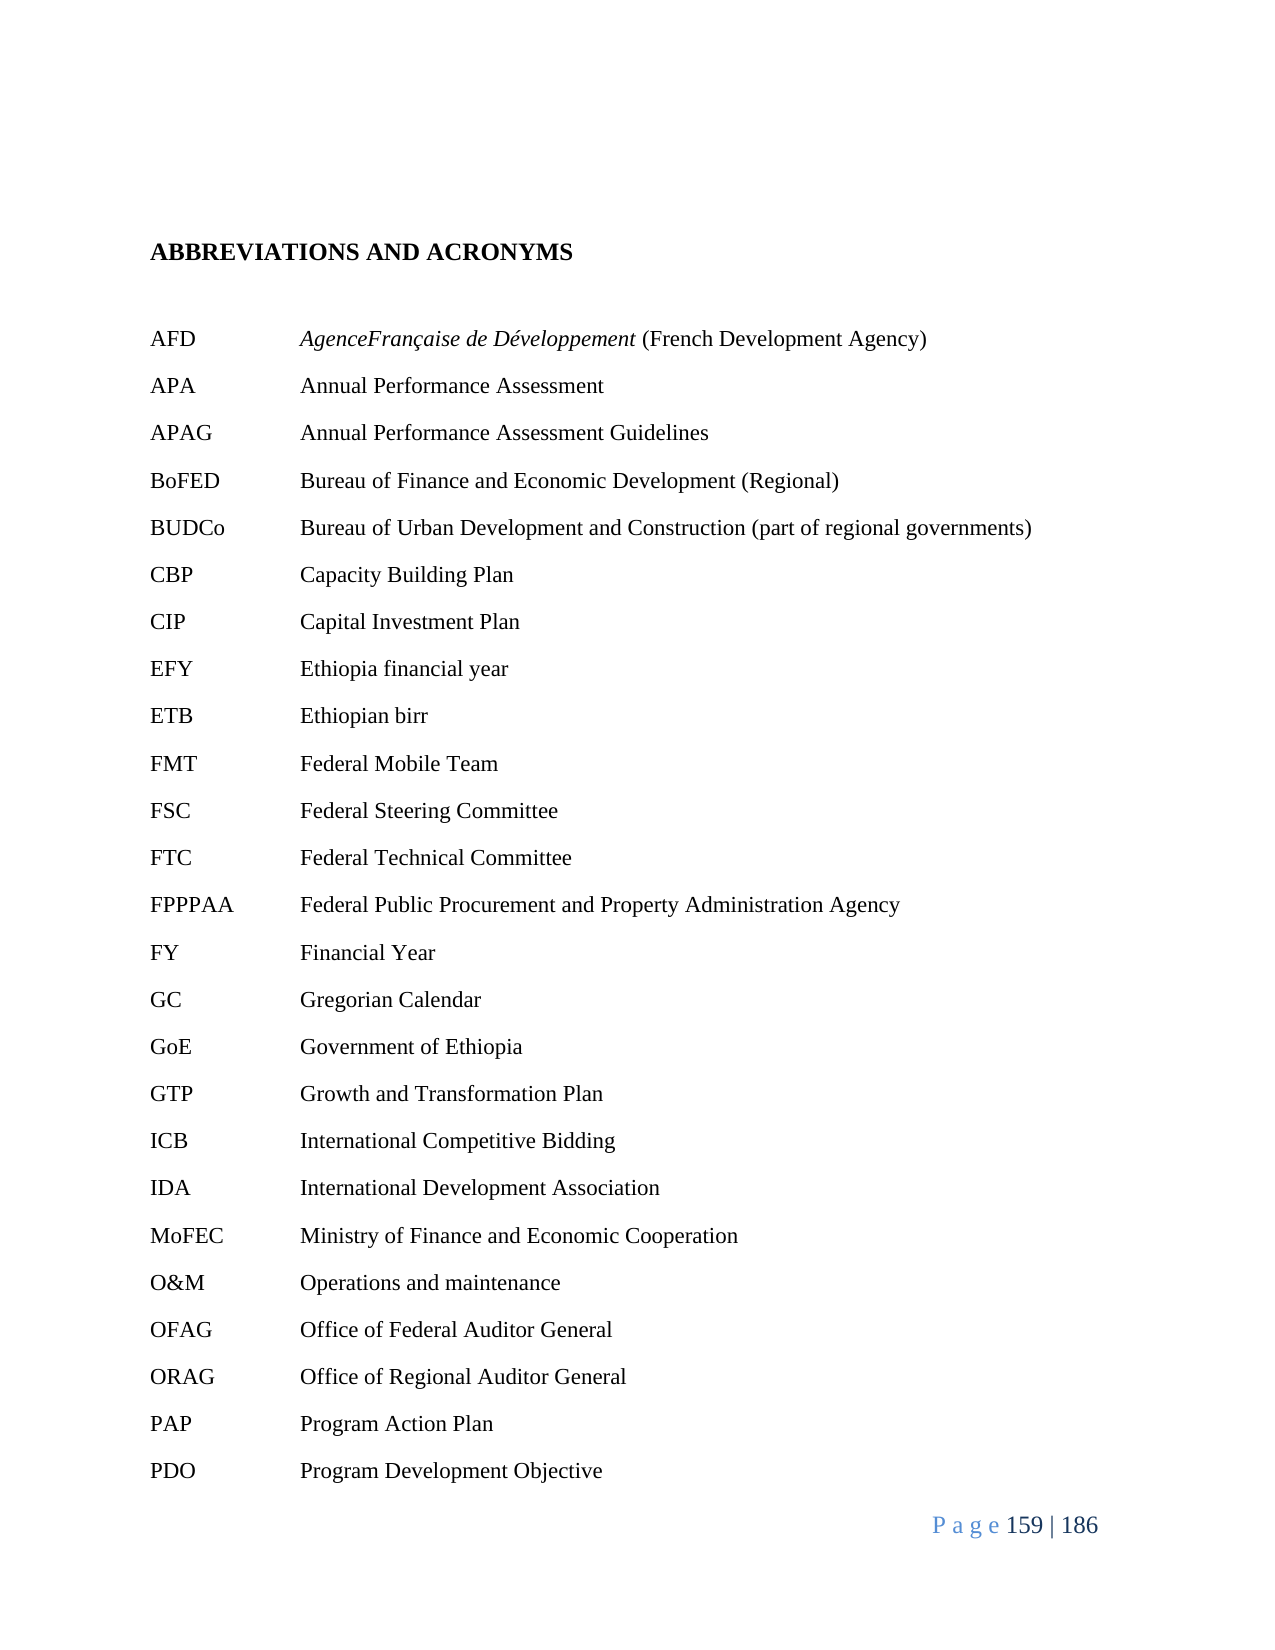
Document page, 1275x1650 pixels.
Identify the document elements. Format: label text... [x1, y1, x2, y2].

text BoFED Bureau of Finance and Economic Development (Regional) [150, 467, 1125, 493]
text GC Gregorian Calendar [150, 986, 1125, 1012]
text MoFEC Ministry of Finance and Economic Cooperation [150, 1222, 1125, 1248]
text ICB International Competitive Bidding [150, 1127, 1125, 1154]
text EFY Ethiopia financial year [150, 655, 1125, 682]
text BUDCo Bureau of Urban Development and Construction (part of regional governments) [150, 514, 1125, 540]
text PDO Program Development Objective [150, 1458, 1125, 1484]
text PAP Program Action Plan [150, 1410, 1125, 1437]
text FMT Federal Mobile Team [150, 750, 1125, 776]
text ABBREVIATIONS AND ACRONYMS [150, 237, 1125, 265]
text OFAG Office of Federal Auditor General [150, 1316, 1125, 1342]
text ETB Ethiopian birr [150, 703, 1125, 729]
text FSC Federal Steering Committee [150, 797, 1125, 823]
text GoE Government of Ethiopia [150, 1033, 1125, 1059]
text ORAG Office of Regional Auditor General [150, 1363, 1125, 1389]
text APAG Annual Performance Assessment Guidelines [150, 419, 1125, 446]
text FPPPAA Federal Public Procurement and Property Administration Agency [150, 891, 1125, 918]
text FTC Federal Technical Committee [150, 844, 1125, 871]
text FY Financial Year [150, 938, 1125, 965]
text CIP Capital Investment Plan [150, 608, 1125, 634]
text APA Annual Performance Assessment [150, 372, 1125, 399]
text AFD AgenceFrançaise de Développement (French Development Agency) [150, 325, 1125, 351]
text IDA International Development Association [150, 1174, 1125, 1201]
text GTP Growth and Transformation Plan [150, 1080, 1125, 1106]
text O&M Operations and maintenance [150, 1269, 1125, 1295]
text CBP Capacity Building Plan [150, 561, 1125, 587]
